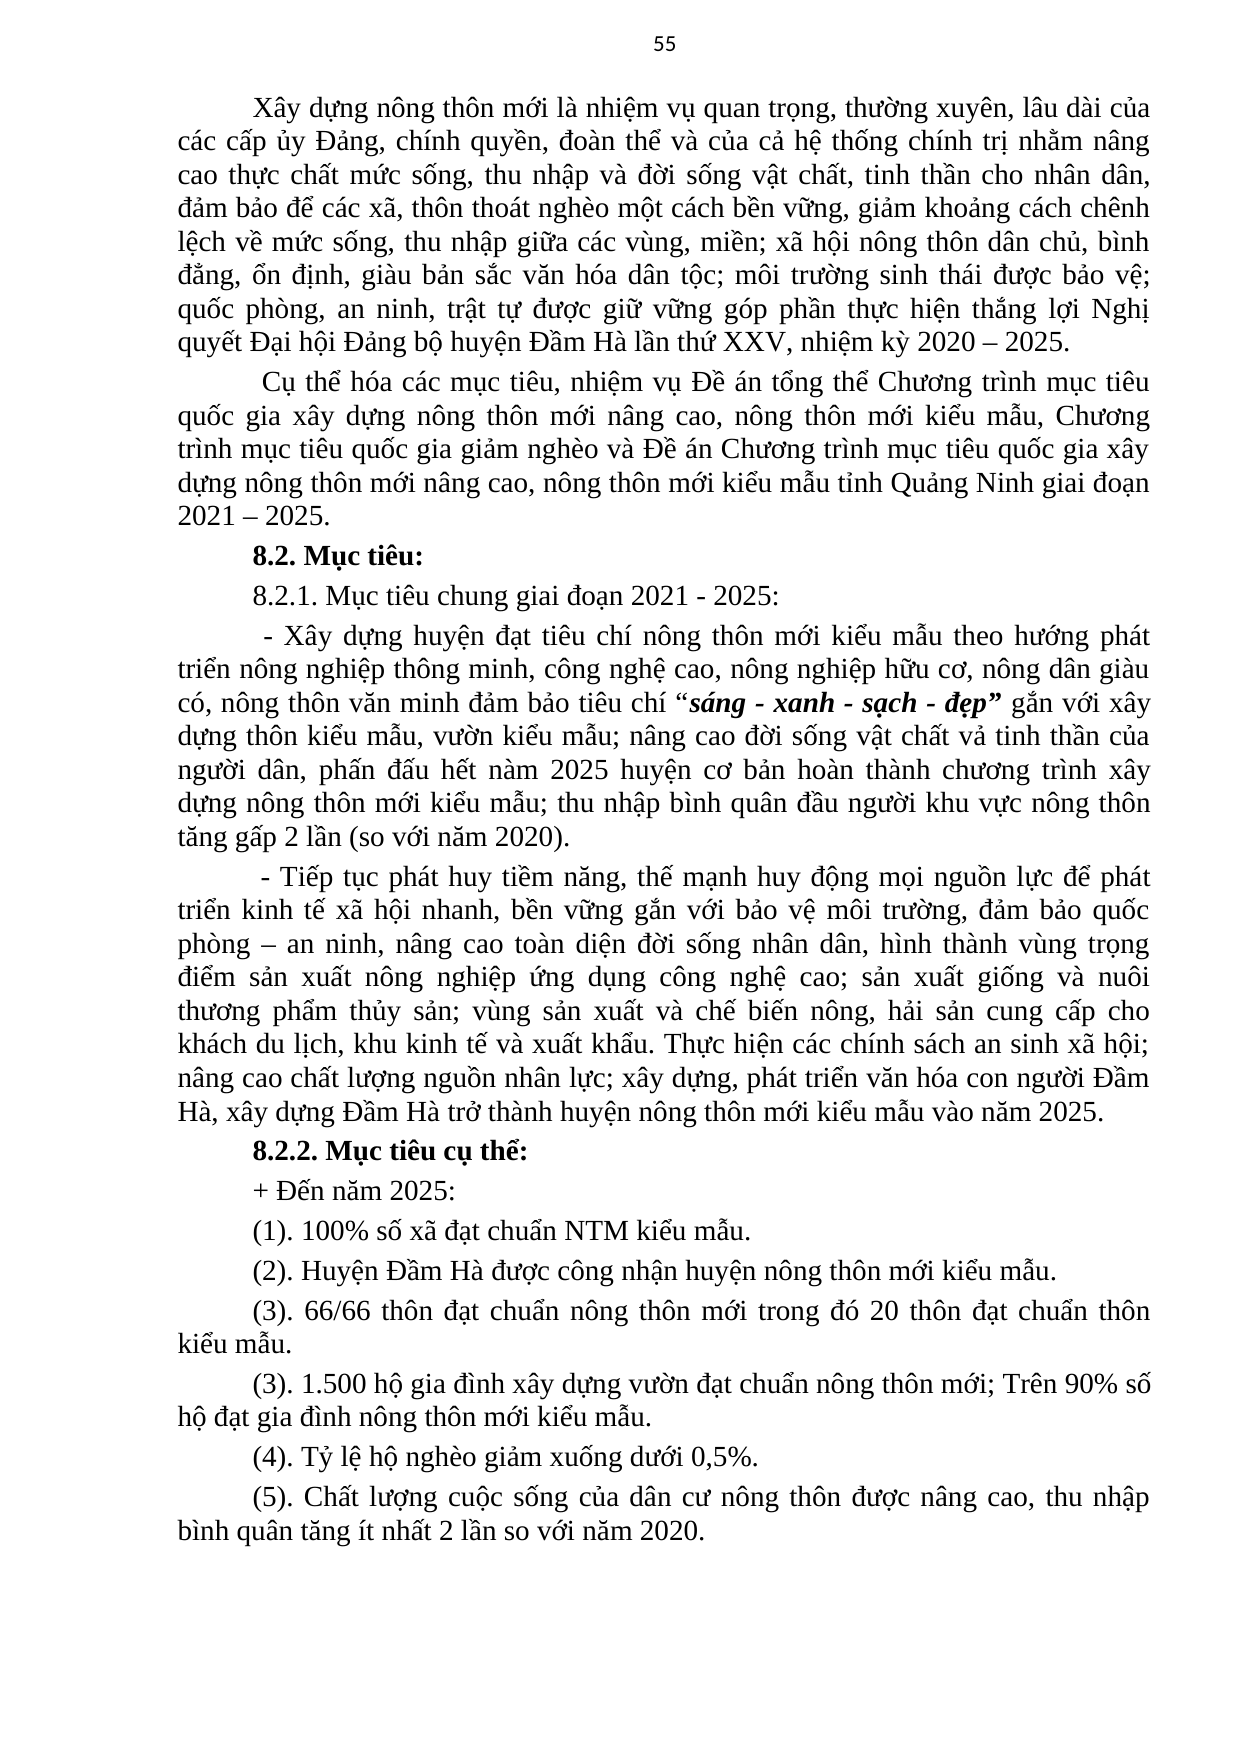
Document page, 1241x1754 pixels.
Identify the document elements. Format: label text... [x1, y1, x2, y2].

text + Đến năm 2025: [176, 1172, 1153, 1207]
text Cụ thể hóa các mục tiêu, nhiệm vụ Đề án tổng thể Chương trình mục tiêu quốc gia xây dựng nông thôn mới nâng cao, nông thôn mới kiểu mẫu, Chương trình mục tiêu quốc gia giảm nghèo và Đề án Chương trình mục tiêu quốc gia xây dựng nông thôn mới nâng cao, nông thôn mới kiểu mẫu tỉnh Quảng Ninh giai đoạn 2021 – 2025. [176, 363, 1153, 532]
text - Tiếp tục phát huy tiềm năng, thế mạnh huy động mọi nguồn lực để phát triển kinh tế xã hội nhanh, bền vững gắn với bảo vệ môi trường, đảm bảo quốc phòng – an ninh, nâng cao toàn diện đời sống nhân dân, hình thành vùng trọng điểm sản xuất nông nghiệp ứng dụng công nghệ cao; sản xuất giống và nuôi thương phẩm thủy sản; vùng sản xuất và chế biến nông, hải sản cung cấp cho khách du lịch, khu kinh tế và xuất khẩu. Thực hiện các chính sách an sinh xã hội; nâng cao chất lượng nguồn nhân lực; xây dựng, phát triển văn hóa con người Đầm Hà, xây dựng Đầm Hà trở thành huyện nông thôn mới kiểu mẫu vào năm 2025. [176, 858, 1153, 1127]
text Xây dựng nông thôn mới là nhiệm vụ quan trọng, thường xuyên, lâu dài của các cấp ủy Đảng, chính quyền, đoàn thể và của cả hệ thống chính trị nhằm nâng cao thực chất mức sống, thu nhập và đời sống vật chất, tinh thần cho nhân dân, đảm bảo để các xã, thôn thoát nghèo một cách bền vững, giảm khoảng cách chênh lệch về mức sống, thu nhập giữa các vùng, miền; xã hội nông thôn dân chủ, bình đẳng, ổn định, giàu bản sắc văn hóa dân tộc; môi trường sinh thái được bảo vệ; quốc phòng, an ninh, trật tự được giữ vững góp phần thực hiện thắng lợi Nghị quyết Đại hội Đảng bộ huyện Đầm Hà lần thứ XXV, nhiệm kỳ 2020 – 2025. [176, 89, 1153, 358]
text (4). Tỷ lệ hộ nghèo giảm xuống dưới 0,5%. [176, 1438, 1153, 1473]
text 8.2.1. Mục tiêu chung giai đoạn 2021 - 2025: [176, 577, 1153, 612]
text (1). 100% số xã đạt chuẩn NTM kiểu mẫu. [176, 1212, 1153, 1247]
text - Xây dựng huyện đạt tiêu chí nông thôn mới kiểu mẫu theo hướng phát triển nông nghiệp thông minh, công nghệ cao, nông nghiệp hữu cơ, nông dân giàu có, nông thôn văn minh đảm bảo tiêu chí “sáng - xanh - sạch - đẹp” gắn với xây dựng thôn kiểu mẫu, vườn kiểu mẫu; nâng cao đời sống vật chất vả tinh thần của người dân, phấn đấu hết nàm 2025 huyện cơ bản hoàn thành chương trình xây dựng nông thôn mới kiểu mẫu; thu nhập bình quân đầu người khu vực nông thôn tăng gấp 2 lần (so với năm 2020). [176, 617, 1153, 853]
text 8.2. Mục tiêu: [176, 537, 1153, 572]
text (5). Chất lượng cuộc sống của dân cư nông thôn được nâng cao, thu nhập bình quân tăng ít nhất 2 lần so với năm 2020. [176, 1478, 1153, 1612]
text (3). 66/66 thôn đạt chuẩn nông thôn mới trong đó 20 thôn đạt chuẩn thôn kiểu mẫu. [176, 1292, 1153, 1360]
text (3). 1.500 hộ gia đình xây dựng vườn đạt chuẩn nông thôn mới; Trên 90% số hộ đạt gia đình nông thôn mới kiểu mẫu. [176, 1365, 1153, 1433]
text 8.2.2. Mục tiêu cụ thể: [176, 1132, 1153, 1167]
text (2). Huyện Đầm Hà được công nhận huyện nông thôn mới kiểu mẫu. [176, 1252, 1153, 1286]
